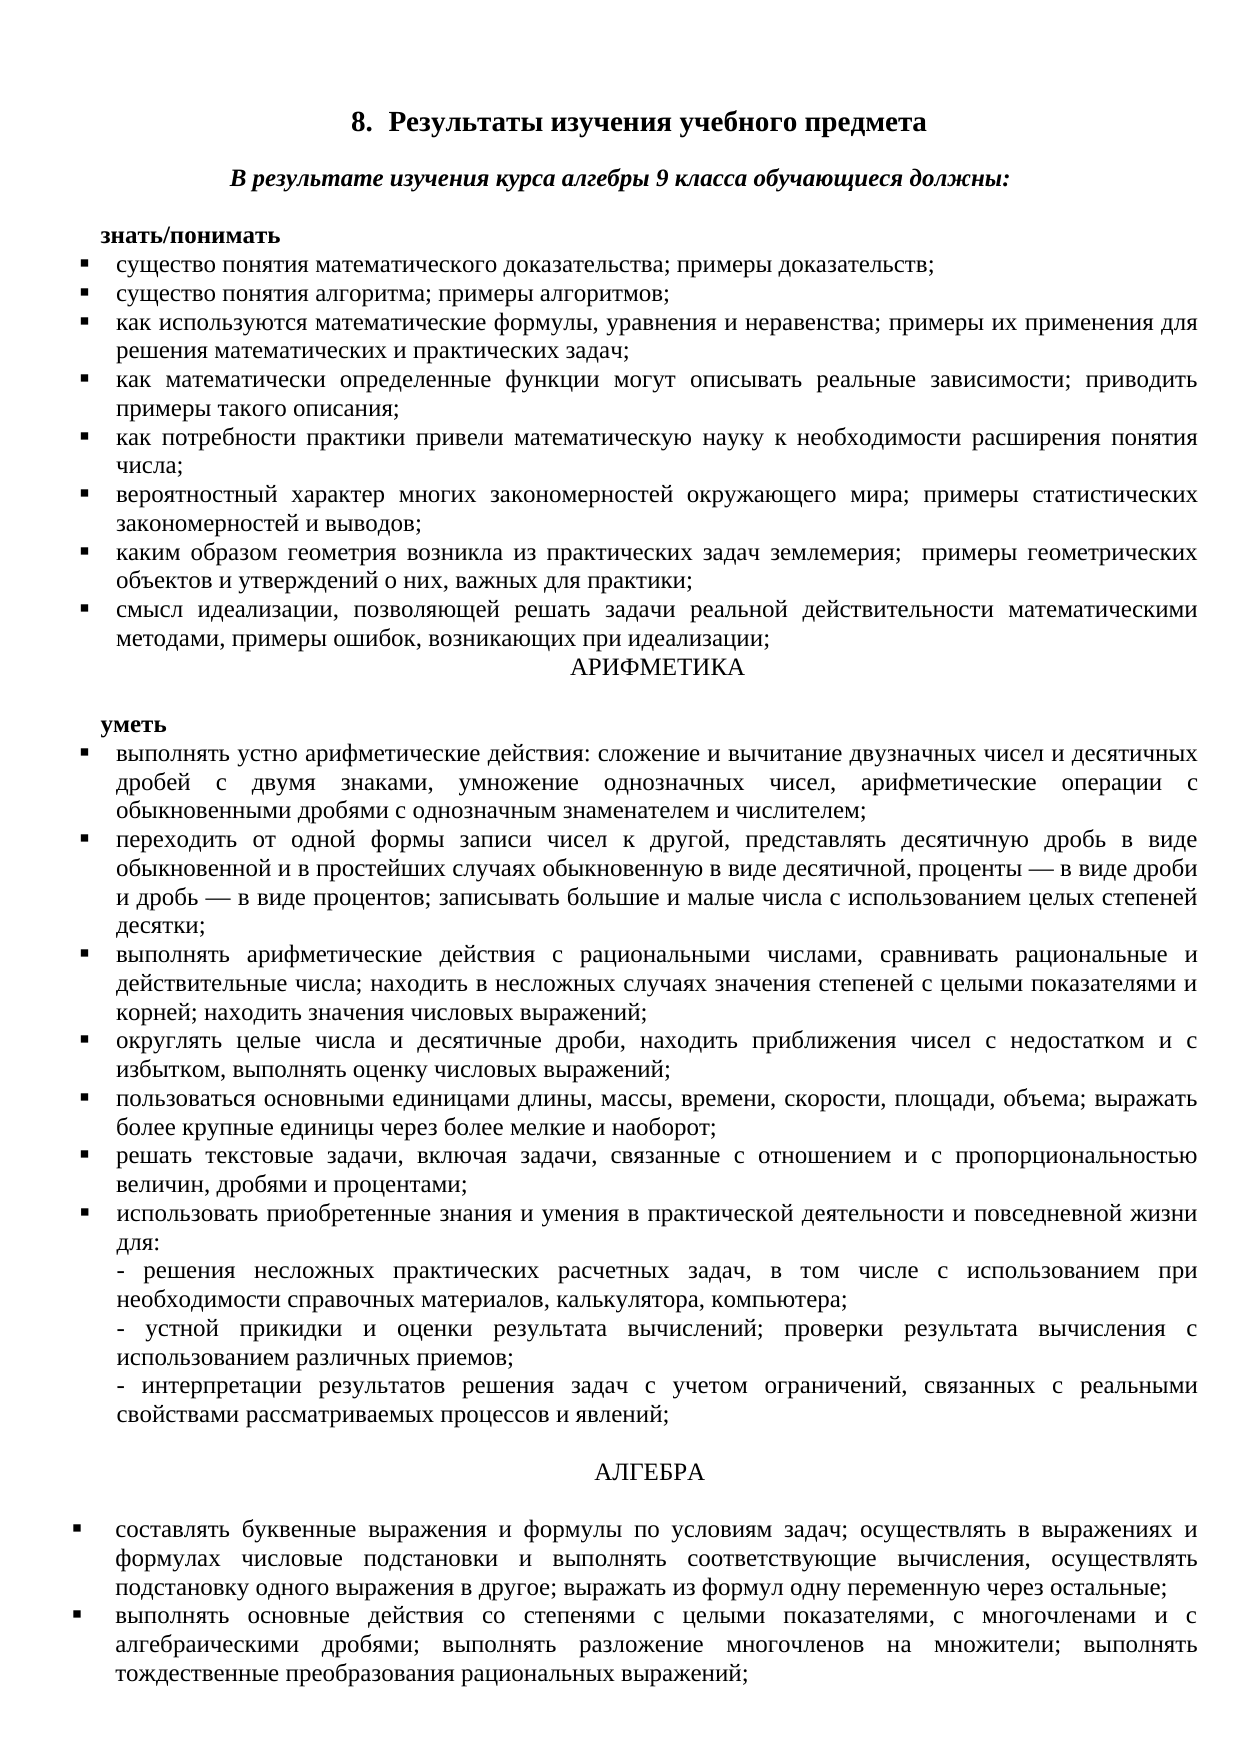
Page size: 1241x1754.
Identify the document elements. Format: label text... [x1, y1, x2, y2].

list как потребности практики привели математическую науку к необходимости расширения понятия числа; [78, 422, 1199, 479]
list пользоваться основными единицами длины, массы, времени, скорости, площади, объема; выражать более крупные единицы через более мелкие и наоборот; [78, 1083, 1199, 1141]
list решать текстовые задачи, включая задачи, связанные с отношением и с пропорциональностью величин, дробями и процентами; [78, 1141, 1199, 1198]
list как используются математические формулы, уравнения и неравенства; примеры их применения для решения математических и практических задач; [78, 307, 1199, 364]
list составлять буквенные выражения и формулы по условиям задач; осуществлять в выражениях и формулах числовые подстановки и выполнять соответствующие вычисления, осуществлять подстановку одного выражения в другое; выражать из формул одну переменную через остальные; [71, 1514, 1199, 1601]
list каким образом геометрия возникла из практических задач землемерия; примеры геометрических объектов и утверждений о них, важных для практики; [78, 537, 1199, 594]
list как математически определенные функции могут описывать реальные зависимости; приводить примеры такого описания; [78, 364, 1199, 422]
list использовать приобретенные знания и умения в практической деятельности и повседневной жизни для: [79, 1198, 1199, 1256]
text уметь [41, 709, 1199, 738]
text знать/понимать [41, 221, 1199, 249]
list округлять целые числа и десятичные дроби, находить приближения чисел с недостатком и с избытком, выполнять оценку числовых выражений; [78, 1026, 1199, 1083]
list выполнять устно арифметические действия: сложение и вычитание двузначных чисел и десятичных дробей с двумя знаками, умножение однозначных чисел, арифметические операции с обыкновенными дробями с однозначным знаменателем и числителем; [78, 738, 1199, 824]
text - интерпретации результатов решения задач с учетом ограничений, связанных с реальными свойствами рассматриваемых процессов и явлений; [116, 1371, 1199, 1428]
text - устной прикидки и оценки результата вычислений; проверки результата вычисления с использованием различных приемов; [116, 1313, 1199, 1371]
list существо понятия алгоритма; примеры алгоритмов; [78, 278, 1199, 307]
list Результаты изучения учебного предмета [79, 104, 1199, 138]
text Алгебра [100, 1457, 1199, 1486]
text В результате изучения курса алгебры 9 класса обучающиеся должны: [41, 163, 1199, 192]
list выполнять основные действия со степенями с целыми показателями, с многочленами и с алгебраическими дробями; выполнять разложение многочленов на множители; выполнять тождественные преобразования рациональных выражений; [71, 1601, 1199, 1687]
list смысл идеализации, позволяющей решать задачи реальной действительности математическими методами, примеры ошибок, возникающих при идеализации; [78, 594, 1199, 652]
list существо понятия математического доказательства; примеры доказательств; [78, 249, 1199, 278]
list выполнять арифметические действия с рациональными числами, сравнивать рациональные и действительные числа; находить в несложных случаях значения степеней с целыми показателями и корней; находить значения числовых выражений; [78, 939, 1199, 1026]
text АРИФМЕТИКА [116, 652, 1199, 681]
list вероятностный характер многих закономерностей окружающего мира; примеры статистических закономерностей и выводов; [78, 479, 1199, 537]
text - решения несложных практических расчетных задач, в том числе c использованием при необходимости справочных материалов, калькулятора, компьютера; [116, 1256, 1199, 1313]
list переходить от одной формы записи чисел к другой, представлять десятичную дробь в виде обыкновенной и в простейших случаях обыкновенную в виде десятичной, проценты — в виде дроби и дробь — в виде процентов; записывать большие и малые числа с использованием целых степеней десятки; [78, 824, 1199, 939]
